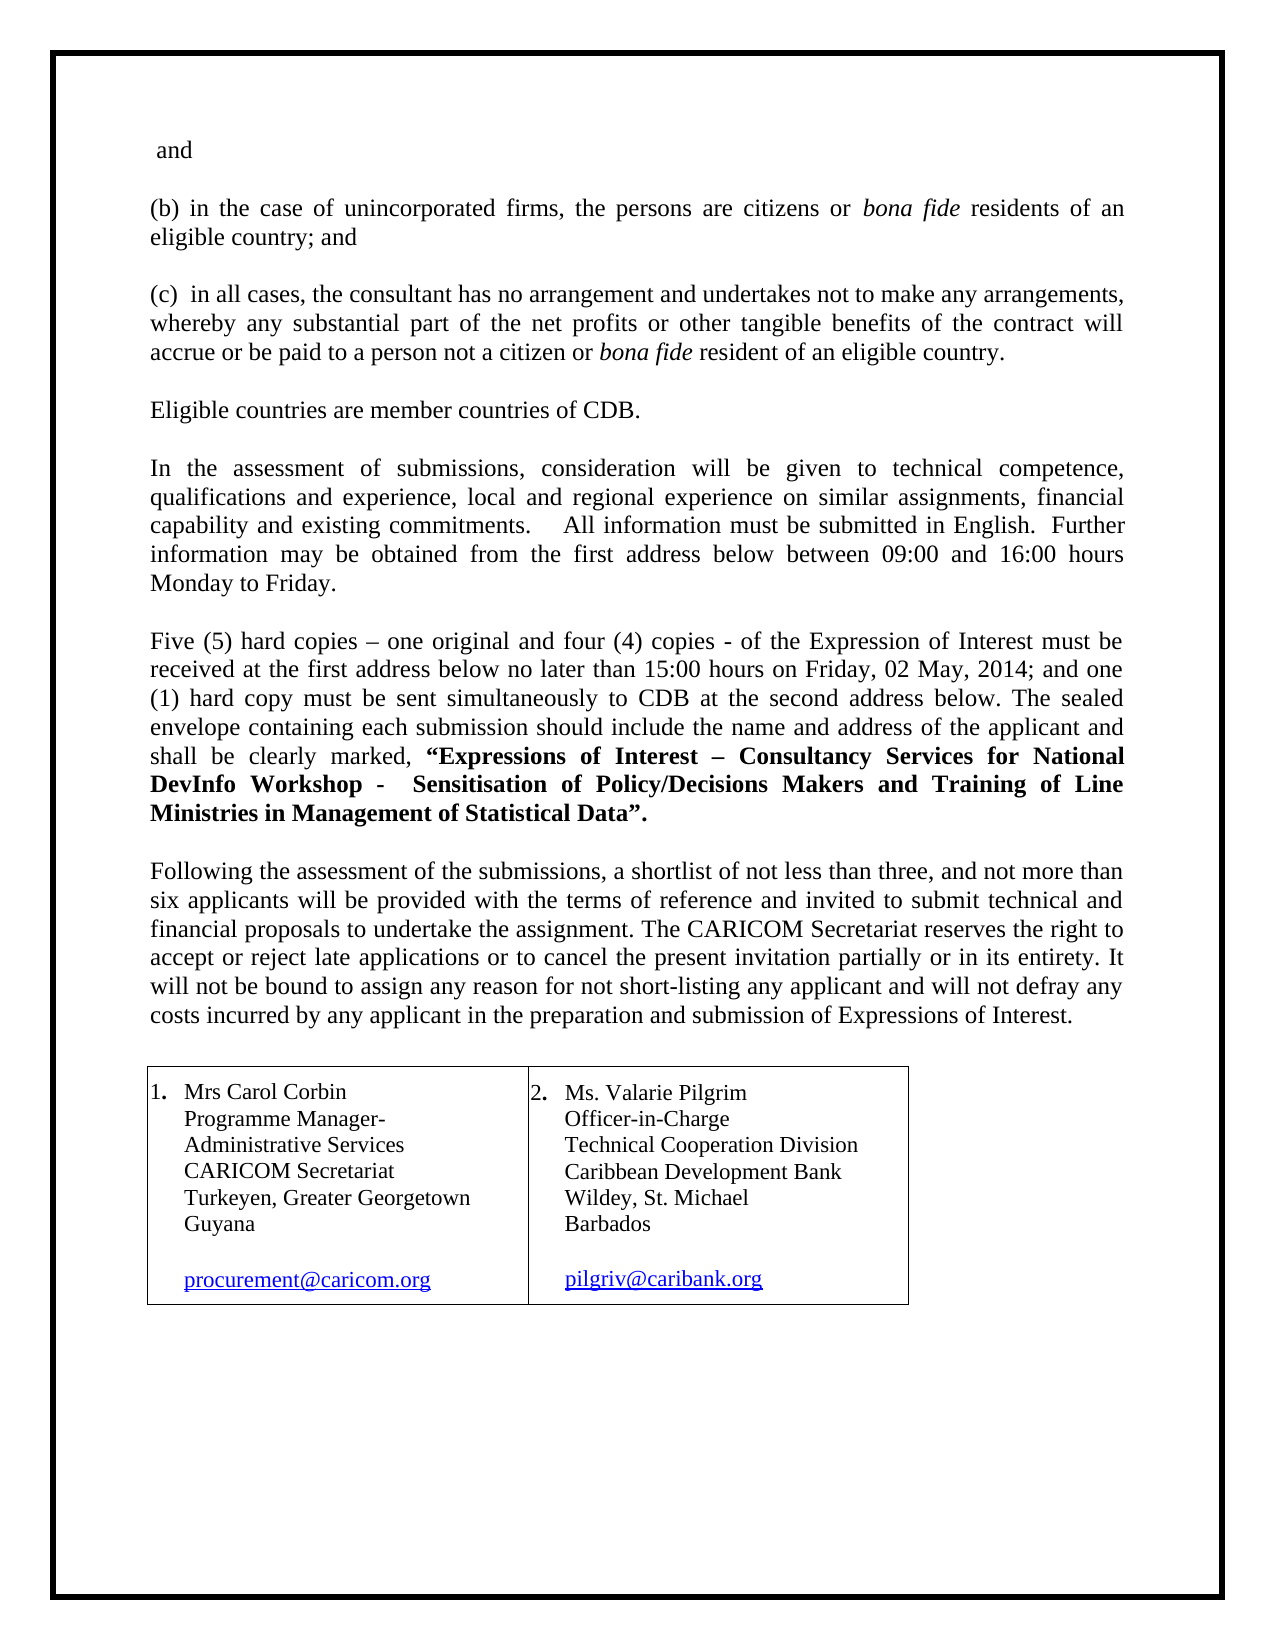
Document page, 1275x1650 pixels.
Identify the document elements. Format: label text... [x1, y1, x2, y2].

table_header 2. Ms. Valarie Pilgrim Officer-in-Charge Technical Cooperation Division Caribbean Development Bank Wildey, St. Michael Barbados pilgriv@caribank.org [529, 1067, 908, 1304]
text Following the assessment of the submissions, a shortlist of not less than three, and not more than six applicants will be provided with the terms of reference and invited to submit technical and financial proposals to undertake the assignment. The CARICOM Secretariat reserves the right to accept or reject late applications or to cancel the present invitation partially or in its entirety. It will not be bound to assign any reason for not short-listing any applicant and will not defray any costs incurred by any applicant in the preparation and submission of Expressions of Interest. [150, 856, 1125, 1029]
text (b) in the case of unincorporated firms, the persons are citizens or bona fide residents of an eligible country; and [150, 193, 1125, 250]
text (c) in all cases, the consultant has no arrangement and undertakes not to make any arrangements, whereby any substantial part of the net profits or other tangible benefits of the contract will accrue or be paid to a person not a citizen or bona fide resident of an eligible country. [150, 279, 1125, 366]
table_header 1. Mrs Carol Corbin Programme Manager- Administrative Services CARICOM Secretariat Turkeyen, Greater Georgetown Guyana procurement@caricom.org [148, 1067, 528, 1304]
text and [150, 135, 1125, 164]
text Five (5) hard copies – one original and four (4) copies - of the Expression of Interest must be received at the first address below no later than 15:00 hours on Friday, 02 May, 2014; and one (1) hard copy must be sent simultaneously to CDB at the second address below. The sealed envelope containing each submission should include the name and address of the applicant and shall be clearly marked, “Expressions of Interest – Consultancy Services for National DevInfo Workshop - Sensitisation of Policy/Decisions Makers and Training of Line Ministries in Management of Statistical Data”. [150, 626, 1125, 827]
text Eligible countries are member countries of CDB. [150, 395, 1125, 424]
text In the assessment of submissions, consideration will be given to technical competence, qualifications and experience, local and regional experience on similar assignments, financial capability and existing commitments. All information must be submitted in English. Further information may be obtained from the first address below between 09:00 and 16:00 hours Monday to Friday. [150, 453, 1125, 597]
